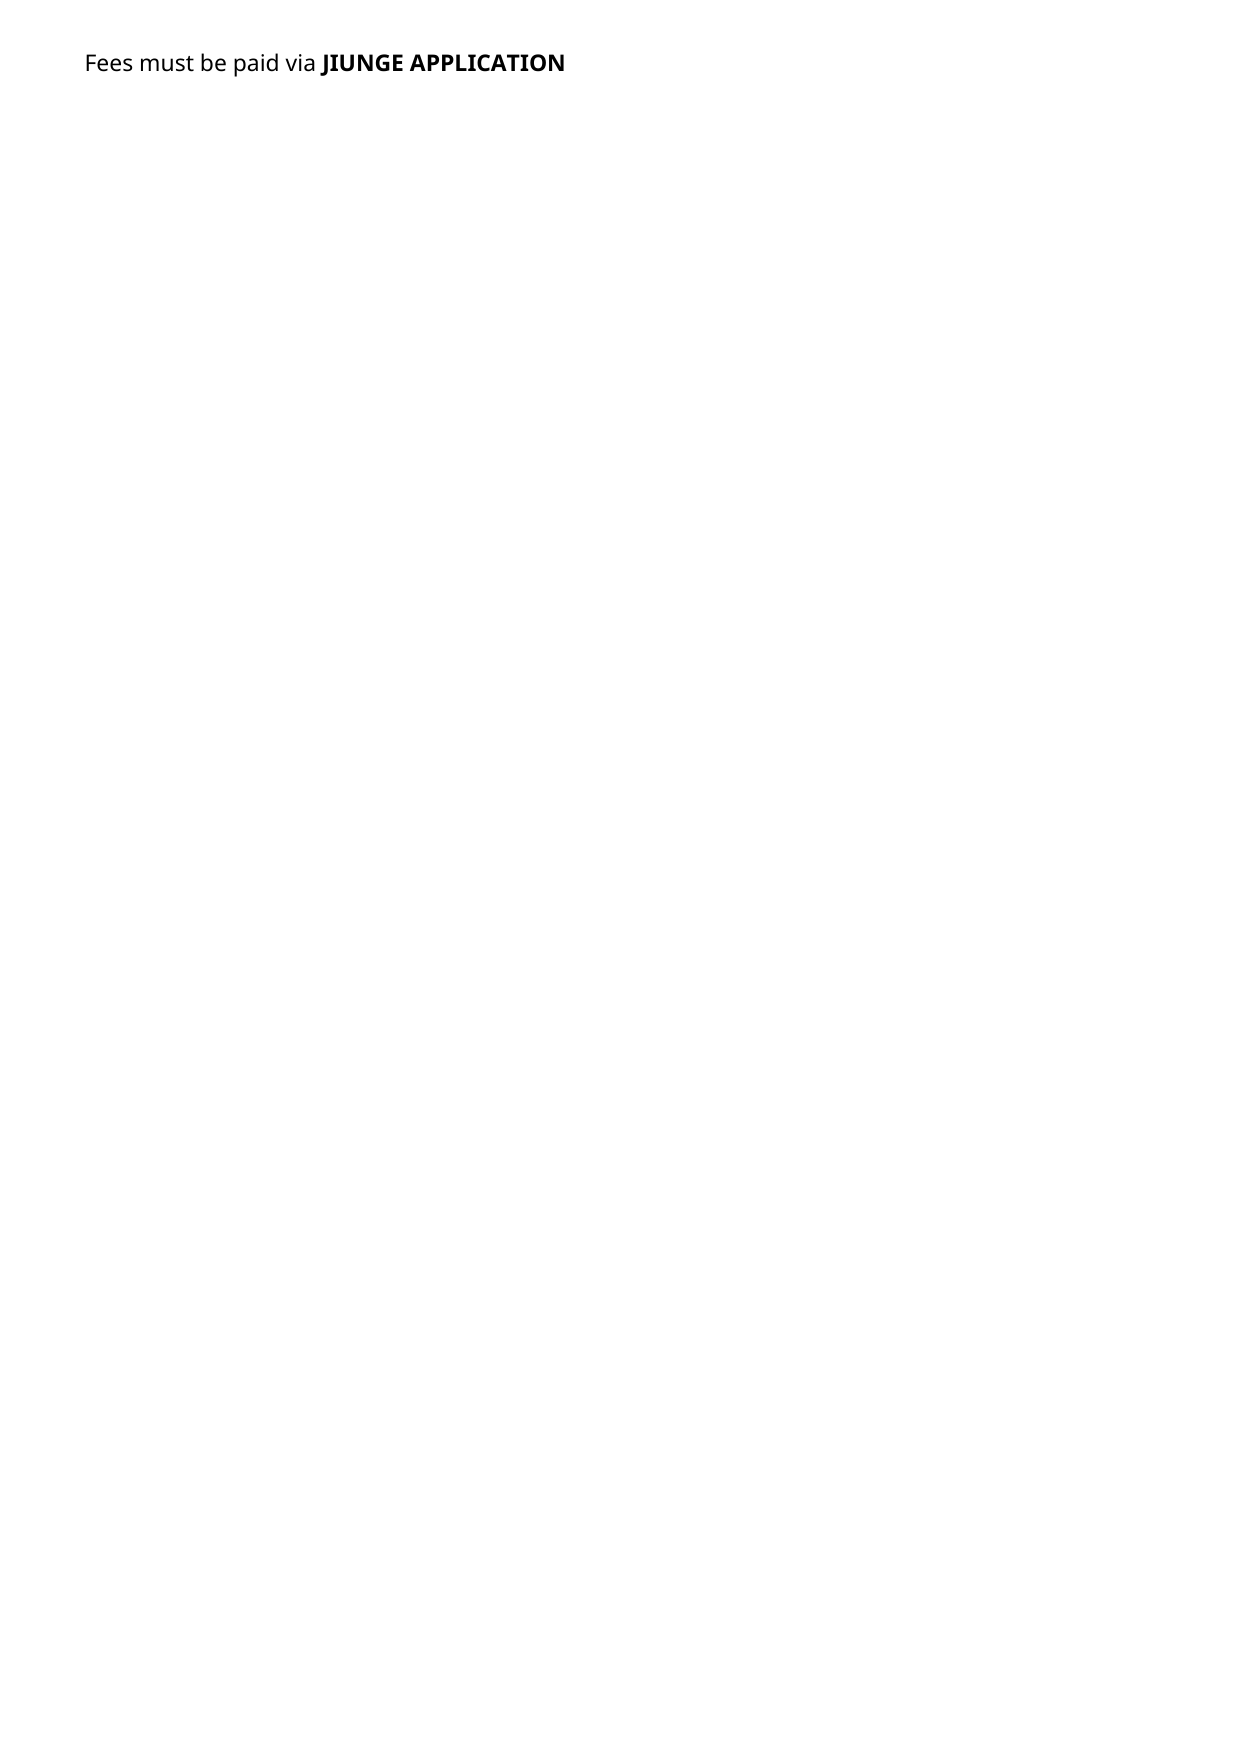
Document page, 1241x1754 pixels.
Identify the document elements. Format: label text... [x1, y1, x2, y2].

text Fees must be paid via JIUNGE APPLICATION [84, 47, 1097, 78]
